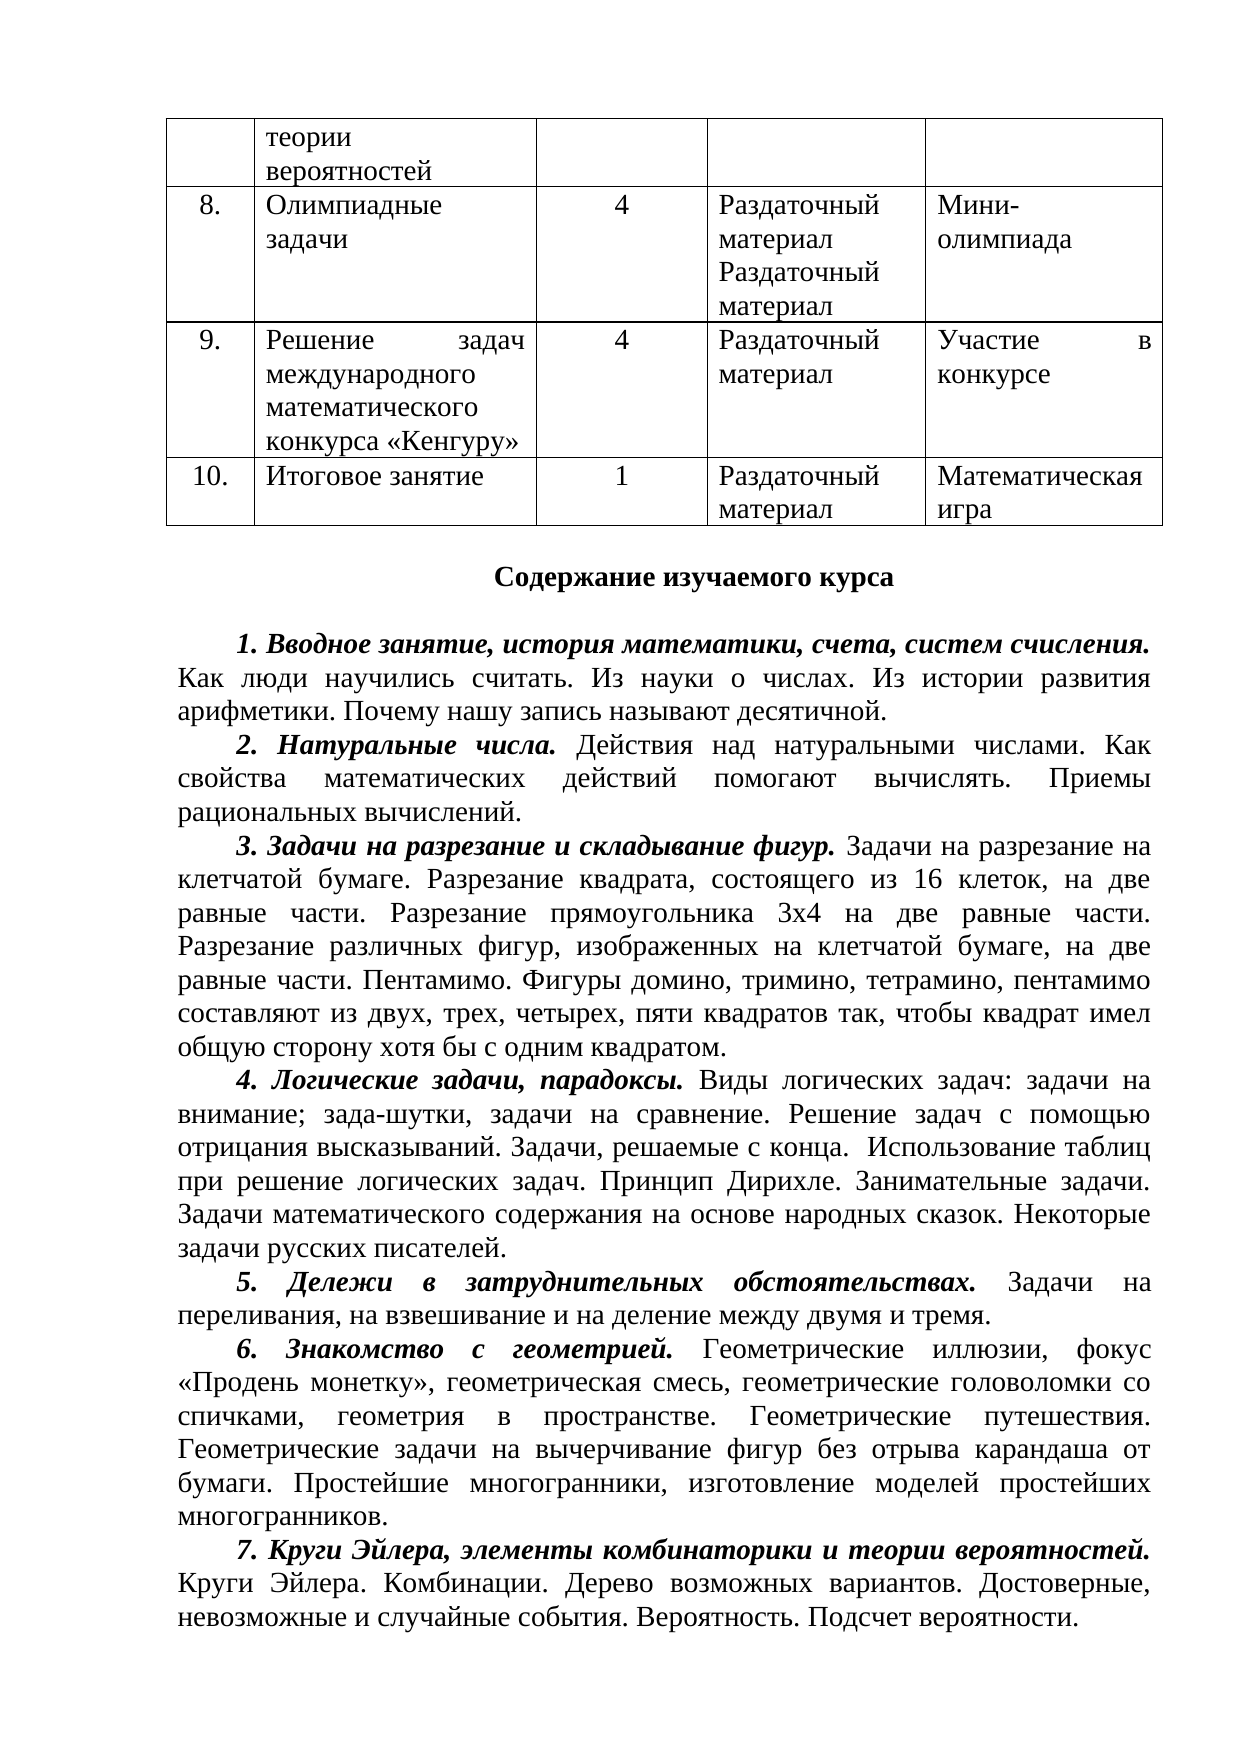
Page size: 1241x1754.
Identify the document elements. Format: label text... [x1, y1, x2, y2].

table_cell Участие в конкурсе [926, 323, 1162, 457]
table_cell Раздаточный материал Раздаточный материал [708, 187, 925, 321]
table_cell 4 [537, 323, 707, 457]
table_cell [255, 119, 536, 186]
table_cell Решение задач международного математического конкурса «Кенгуру» [255, 323, 536, 457]
table_cell 10. [167, 458, 254, 525]
table_cell Раздаточный материал [708, 458, 925, 525]
table_cell Математическая игра [926, 458, 1162, 525]
text 5. Дележи в затруднительных обстоятельствах. Задачи на переливания, на взвешивание и на деление между двумя и тремя. [177, 1264, 1152, 1331]
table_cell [708, 119, 925, 186]
table_cell Олимпиадные задачи [255, 187, 536, 321]
text Содержание изучаемого курса [177, 559, 1152, 593]
table_cell 4 [537, 119, 707, 186]
text 2. Натуральные числа. Действия над натуральными числами. Как свойства математических действий помогают вычислять. Приемы рациональных вычислений. [177, 727, 1152, 828]
text 1. Вводное занятие, история математики, счета, систем счисления. Как люди научились считать. Из науки о числах. Из истории развития арифметики. Почему нашу запись называют десятичной. [177, 626, 1152, 727]
table_cell 7. [167, 119, 254, 186]
table_cell Мини-олимпиада [926, 187, 1162, 321]
text 7. Круги Эйлера, элементы комбинаторики и теории вероятностей. Круги Эйлера. Комбинации. Дерево возможных вариантов. Достоверные, невозможные и случайные события. Вероятность. Подсчет вероятности. [177, 1532, 1152, 1633]
text 4. Логические задачи, парадоксы. Виды логических задач: задачи на внимание; зада-шутки, задачи на сравнение. Решение задач с помощью отрицания высказываний. Задачи, решаемые с конца. Использование таблиц при решение логических задач. Принцип Дирихле. Занимательные задачи. Задачи математического содержания на основе народных сказок. Некоторые задачи русских писателей. [177, 1062, 1152, 1264]
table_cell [926, 119, 1162, 186]
table_cell 4 [537, 187, 707, 321]
table_cell 9. [167, 323, 254, 457]
text 3. Задачи на разрезание и складывание фигур. Задачи на разрезание на клетчатой бумаге. Разрезание квадрата, состоящего из 16 клеток, на две равные части. Разрезание прямоугольника 3х4 на две равные части. Разрезание различных фигур, изображенных на клетчатой бумаге, на две равные части. Пентамимо. Фигуры домино, тримино, тетрамино, пентамимо составляют из двух, трех, четырех, пяти квадратов так, чтобы квадрат имел общую сторону хотя бы с одним квадратом. [177, 828, 1152, 1062]
text 6. Знакомство с геометрией. Геометрические иллюзии, фокус «Продень монетку», геометрическая смесь, геометрические головоломки со спичками, геометрия в пространстве. Геометрические путешествия. Геометрические задачи на вычерчивание фигур без отрыва карандаша от бумаги. Простейшие многогранники, изготовление моделей простейших многогранников. [177, 1331, 1152, 1532]
table_cell Итоговое занятие [255, 458, 536, 525]
table_cell 8. [167, 187, 254, 321]
table_cell Раздаточный материал [708, 323, 925, 457]
table_cell 1 [537, 458, 707, 525]
